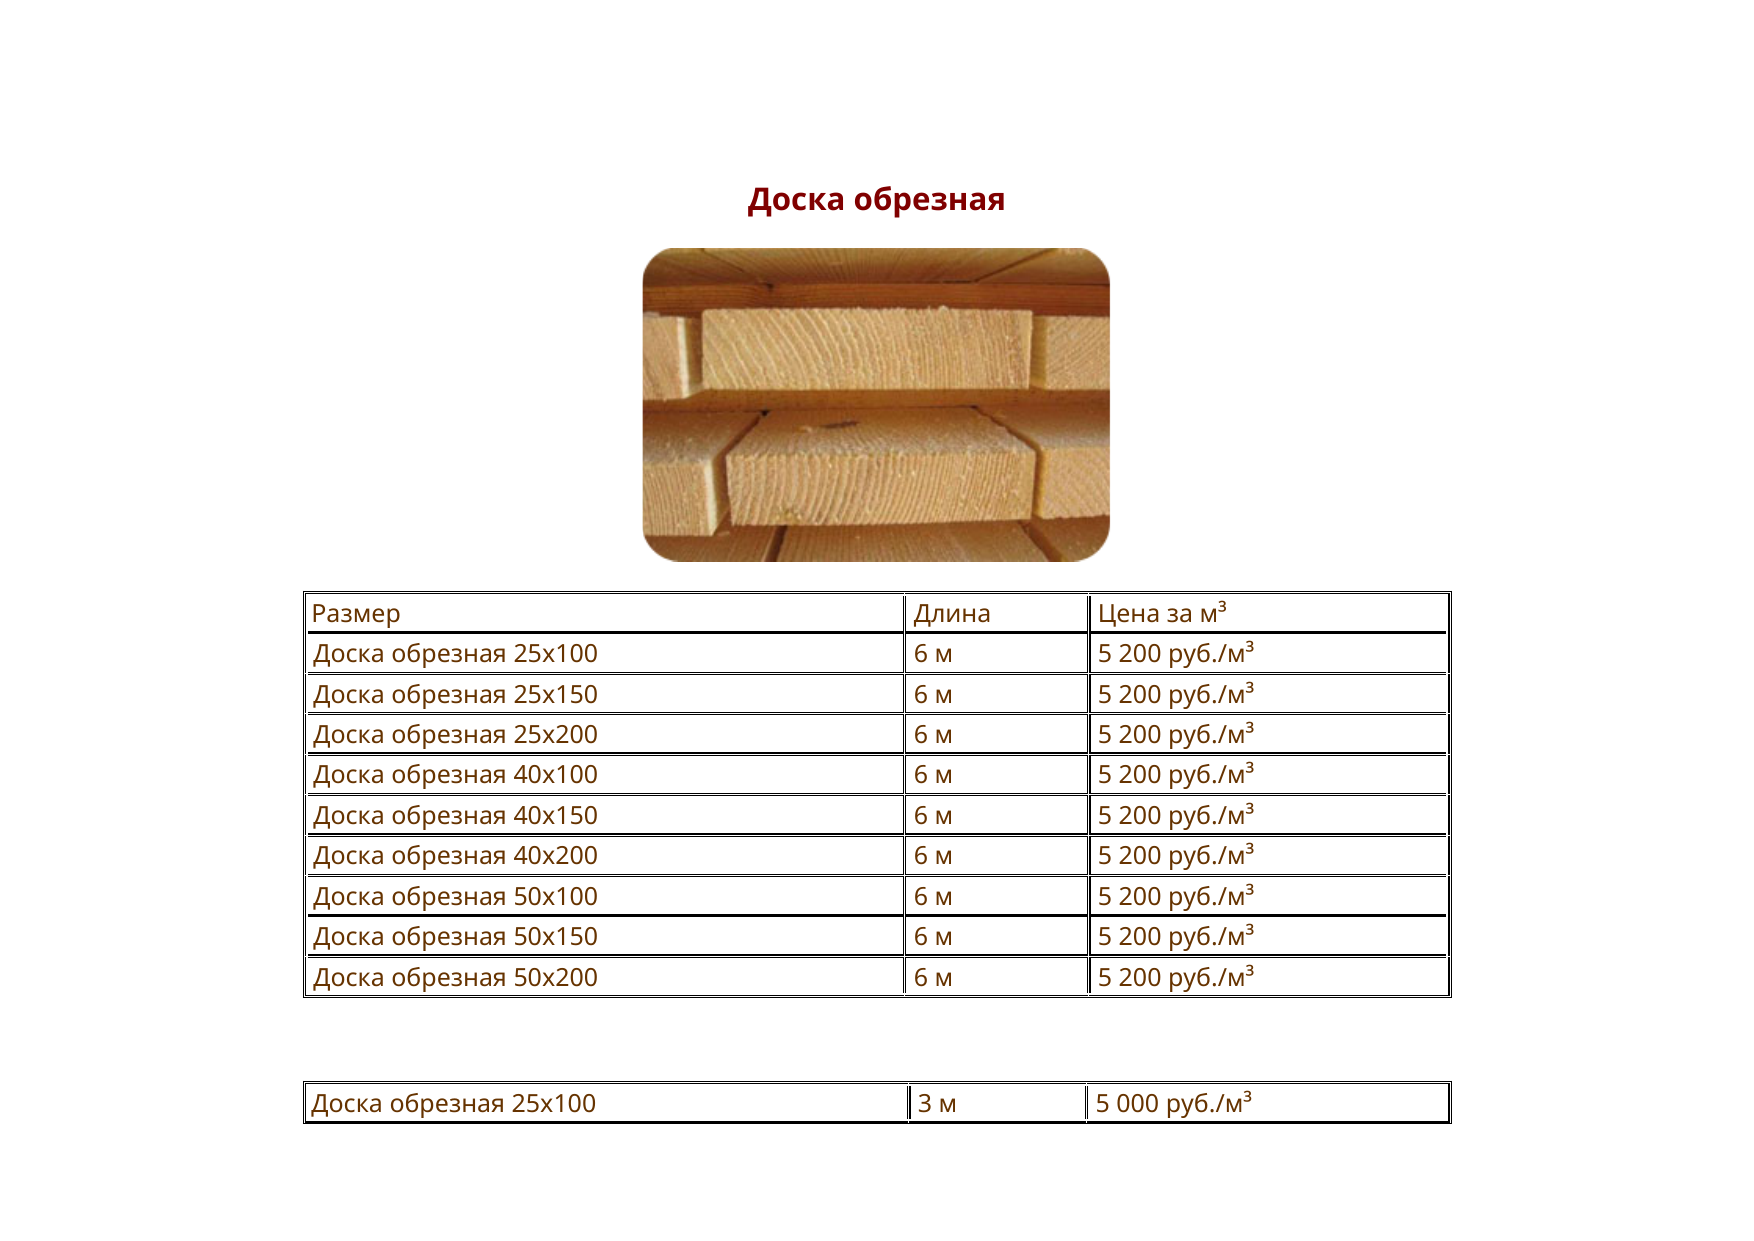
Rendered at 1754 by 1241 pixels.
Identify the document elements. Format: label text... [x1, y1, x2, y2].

table_cell 5 200 руб./м³ [1091, 631, 1448, 671]
table_cell Доска обрезная 50х150 [306, 914, 903, 954]
table_cell 6 м [906, 837, 1087, 873]
table_cell 6 м [905, 954, 1089, 995]
table_cell 6 м [906, 634, 1087, 671]
table_header 3 м [909, 1084, 1087, 1121]
table_cell 6 м [906, 756, 1087, 793]
table_header Цена за м³ [1089, 594, 1448, 631]
table_header Доска обрезная 25х100 [304, 1082, 909, 1121]
table_cell Доска обрезная 50х100 [306, 874, 903, 914]
table_cell Доска обрезная 40х100 [306, 752, 903, 793]
table_cell 6 м [906, 796, 1087, 833]
table_cell Доска обрезная 25х150 [306, 671, 903, 712]
table_cell 6 м [906, 675, 1087, 712]
table_cell Доска обрезная 40х200 [306, 833, 903, 873]
table_cell Доска обрезная 40х150 [304, 793, 905, 833]
table_cell Доска обрезная 25х100 [306, 631, 903, 671]
table_header Размер [306, 594, 905, 631]
picture [642, 248, 1112, 562]
table_cell 5 200 руб./м³ [1089, 793, 1450, 833]
table_cell 6 м [906, 715, 1087, 752]
table_cell 5 200 руб./м³ [1089, 954, 1449, 995]
table_cell 5 200 руб./м³ [1091, 752, 1449, 793]
text Доска обрезная [118, 177, 1636, 220]
table_cell Доска обрезная 25х200 [304, 712, 905, 752]
table_cell Доска обрезная 50х200 [306, 954, 905, 995]
table_cell 5 200 руб./м³ [1089, 712, 1450, 752]
table_cell 6 м [906, 877, 1087, 914]
table_header 5 000 руб./м³ [1087, 1084, 1448, 1121]
table_cell 5 200 руб./м³ [1091, 833, 1449, 873]
table_cell 5 200 руб./м³ [1091, 874, 1449, 914]
table_cell 6 м [906, 917, 1087, 954]
table_header Длина [905, 592, 1089, 631]
table_cell 5 200 руб./м³ [1091, 671, 1449, 712]
table_cell 5 200 руб./м³ [1091, 914, 1448, 954]
